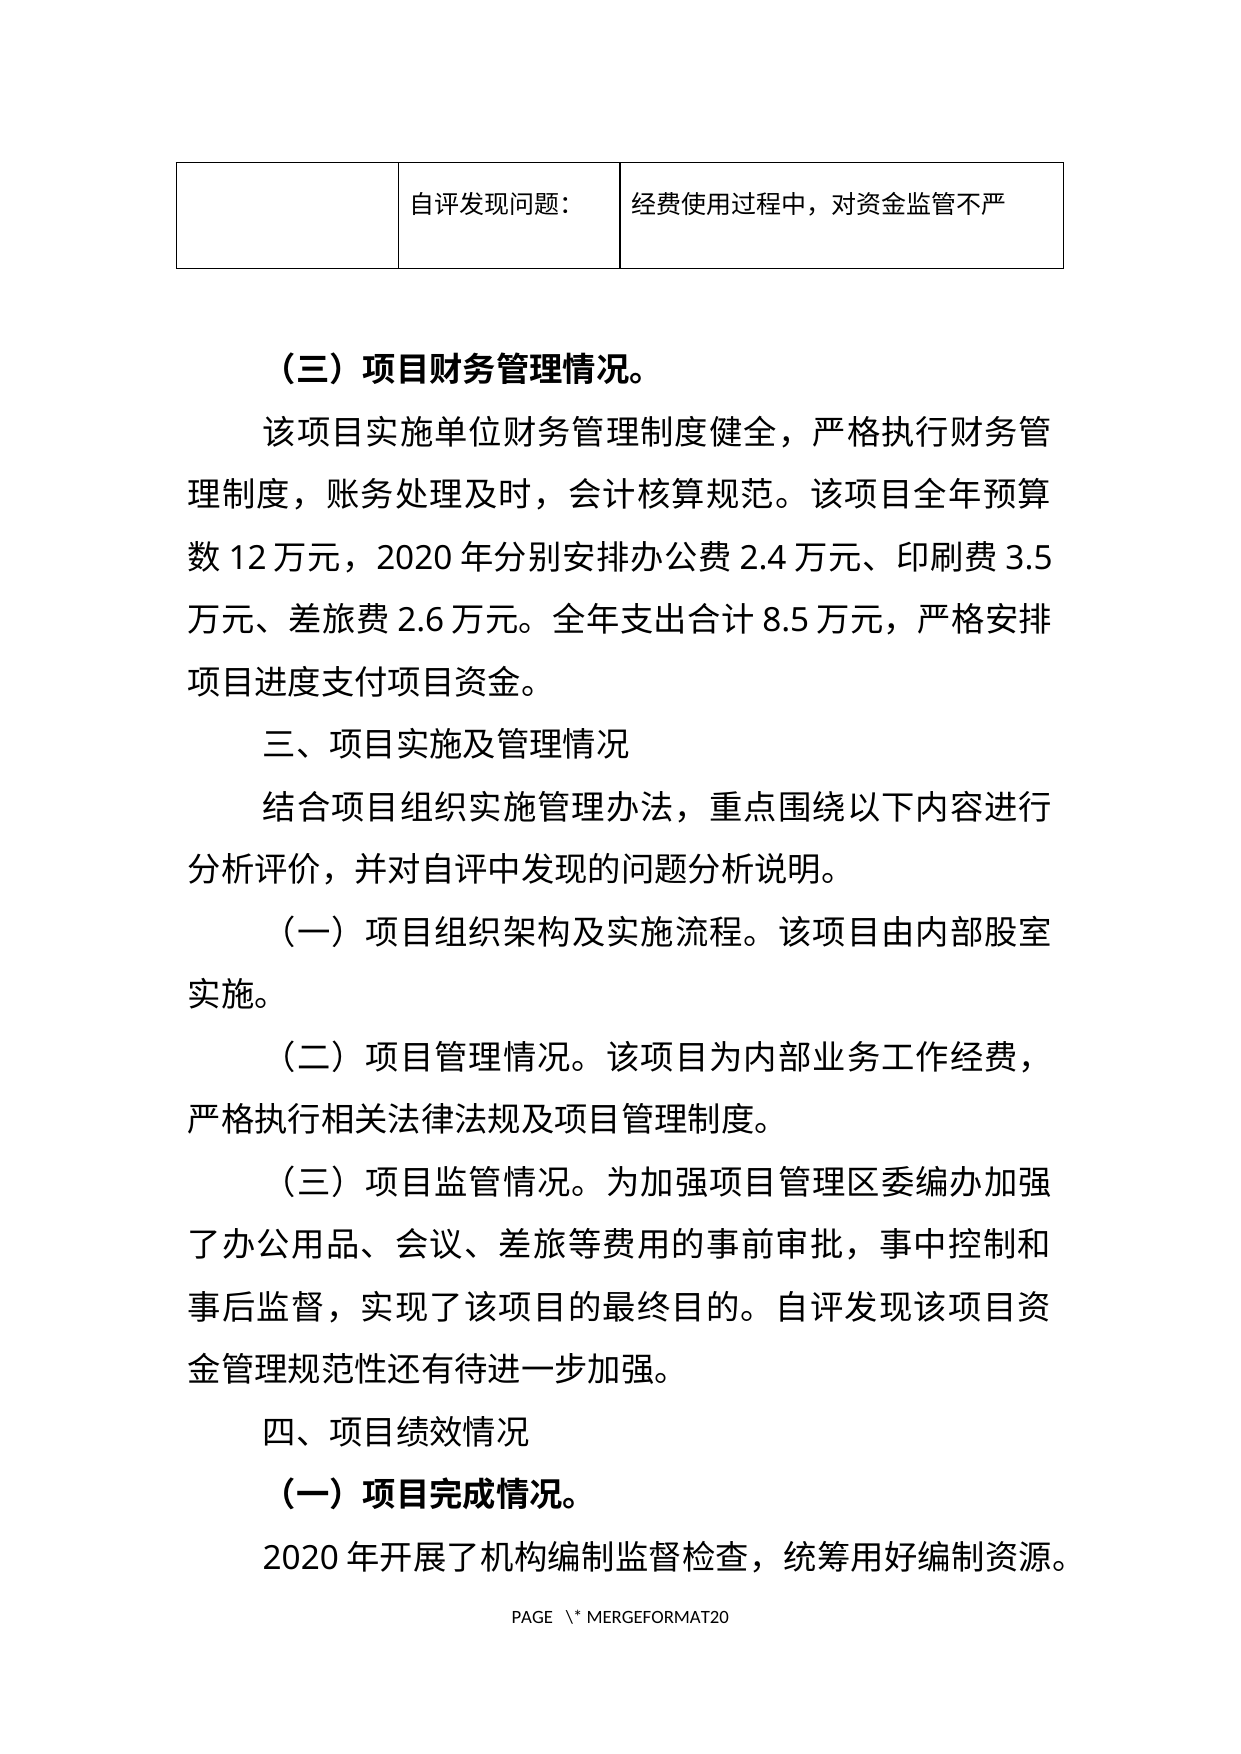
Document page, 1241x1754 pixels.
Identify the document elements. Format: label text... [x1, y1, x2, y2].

text （三）项目监管情况。为加强项目管理区委编办加强了办公用品、会议、差旅等费用的事前审批，事中控制和事后监督，实现了该项目的最终目的。自评发现该项目资金管理规范性还有待进一步加强。 [187, 1144, 1053, 1394]
text （一）项目完成情况。 [187, 1457, 1053, 1519]
text （三）项目财务管理情况。 [187, 332, 1053, 394]
text 三、项目实施及管理情况 [187, 707, 1053, 769]
table_cell 经费使用过程中，对资金监管不严 [621, 163, 1063, 268]
text 该项目实施单位财务管理制度健全，严格执行财务管理制度，账务处理及时，会计核算规范。该项目全年预算数12万元，2020年分别安排办公费2.4万元、印刷费3.5万元、差旅费2.6万元。全年支出合计8.5万元，严格安排项目进度支付项目资金。 [187, 394, 1053, 707]
text 四、项目绩效情况 [187, 1394, 1053, 1457]
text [187, 1519, 1053, 1582]
table_cell 自评发现问题： [399, 163, 619, 268]
text 结合项目组织实施管理办法，重点围绕以下内容进行分析评价，并对自评中发现的问题分析说明。 [187, 769, 1053, 894]
text （二）项目管理情况。该项目为内部业务工作经费，严格执行相关法律法规及项目管理制度。 [187, 1019, 1053, 1144]
text （一）项目组织架构及实施流程。该项目由内部股室实施。 [187, 894, 1053, 1019]
